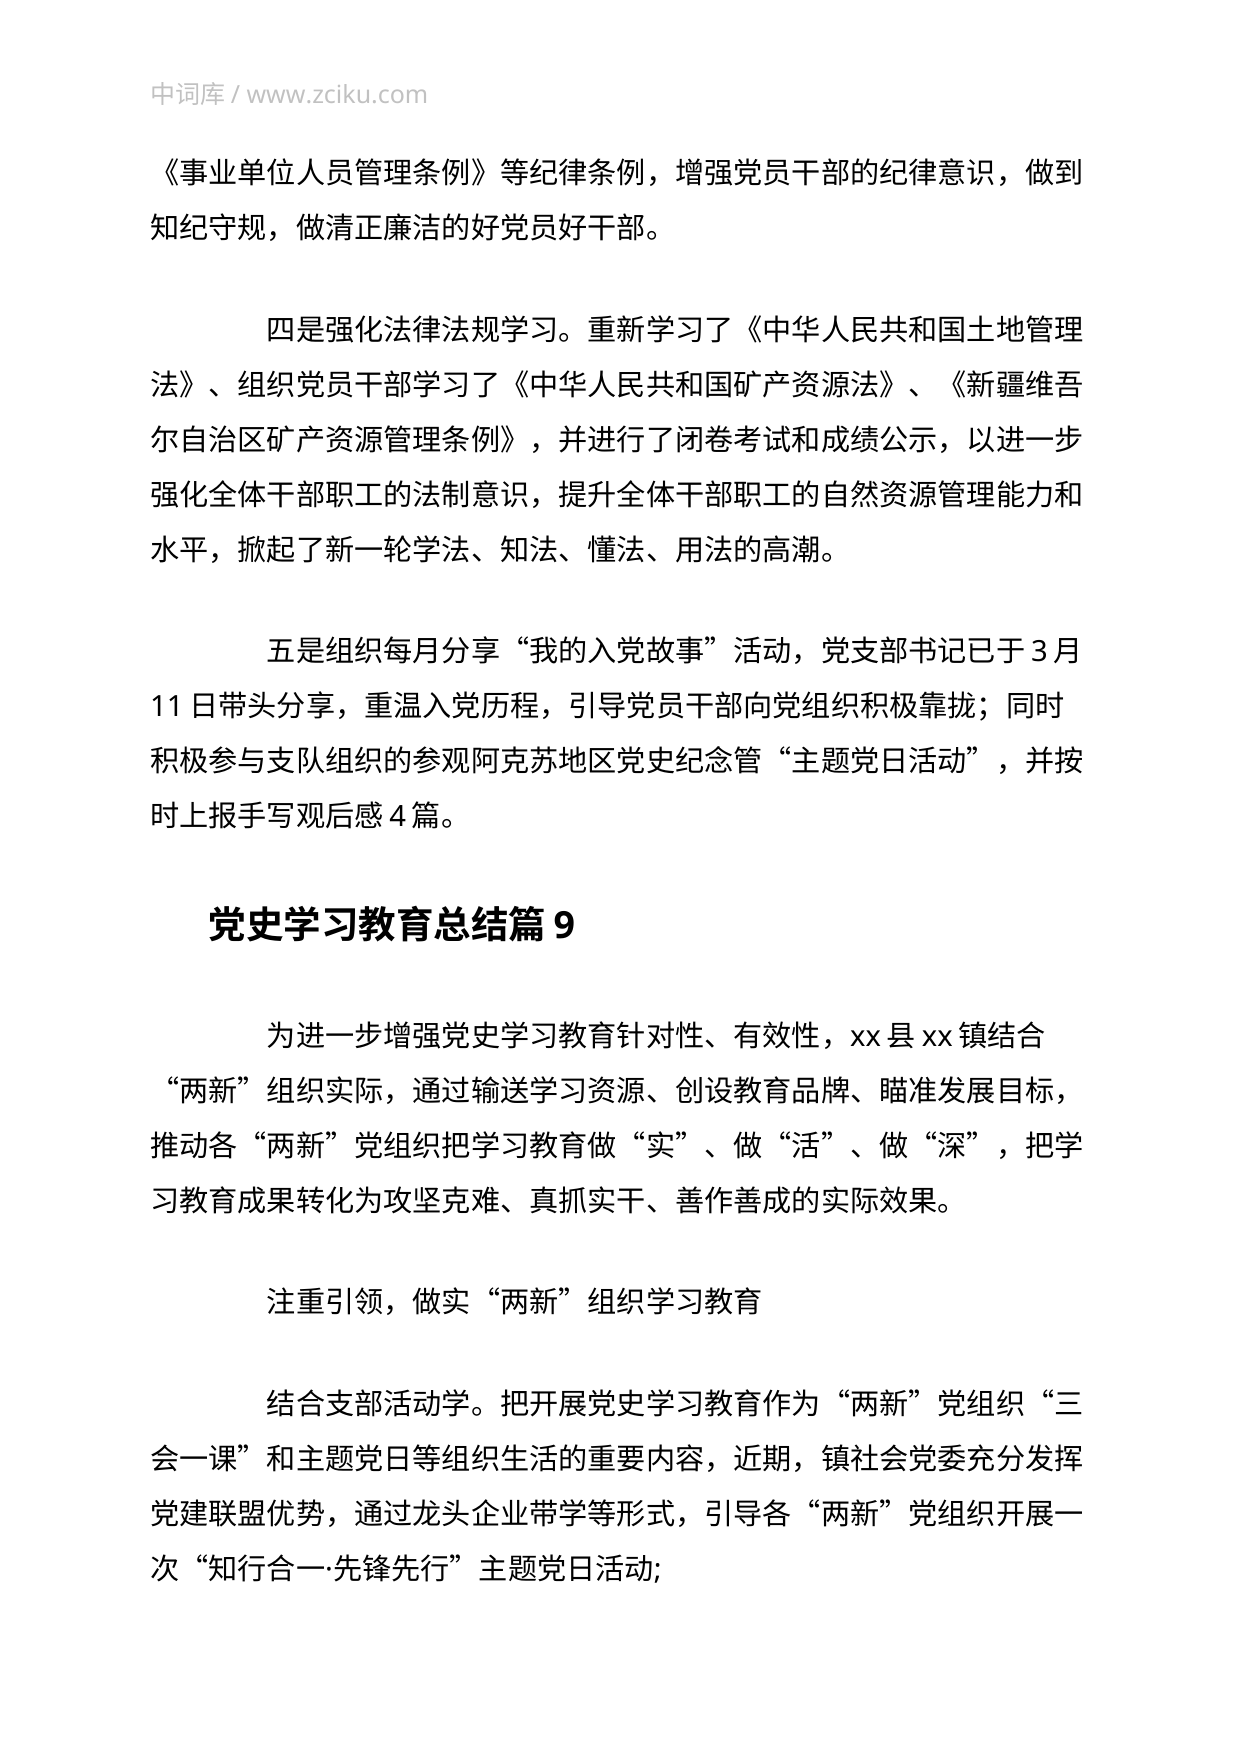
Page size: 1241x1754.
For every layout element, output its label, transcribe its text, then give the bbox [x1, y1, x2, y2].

text 党史学习教育总结篇9 [150, 895, 1090, 949]
text 为进一步增强党史学习教育针对性、有效性，xx县xx镇结合“两新”组织实际，通过输送学习资源、创设教育品牌、瞄准发展目标，推动各“两新”党组织把学习教育做“实”、做“活”、做“深”，把学习教育成果转化为攻坚克难、真抓实干、善作善成的实际效果。 [150, 1012, 1090, 1219]
text 五是组织每月分享“我的入党故事”活动，党支部书记已于3月11日带头分享，重温入党历程，引导党员干部向党组织积极靠拢；同时积极参与支队组织的参观阿克苏地区党史纪念管“主题党日活动”，并按时上报手写观后感4篇。 [150, 628, 1090, 835]
text 四是强化法律法规学习。重新学习了《中华人民共和国土地管理法》、组织党员干部学习了《中华人民共和国矿产资源法》、《新疆维吾尔自治区矿产资源管理条例》，并进行了闭卷考试和成绩公示，以进一步强化全体干部职工的法制意识，提升全体干部职工的自然资源管理能力和水平，掀起了新一轮学法、知法、懂法、用法的高潮。 [150, 307, 1090, 568]
text 注重引领，做实“两新”组织学习教育 [150, 1279, 1090, 1321]
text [150, 150, 1090, 247]
text 结合支部活动学。把开展党史学习教育作为“两新”党组织“三会一课”和主题党日等组织生活的重要内容，近期，镇社会党委充分发挥党建联盟优势，通过龙头企业带学等形式，引导各“两新”党组织开展一次“知行合一·先锋先行”主题党日活动; [150, 1381, 1090, 1588]
